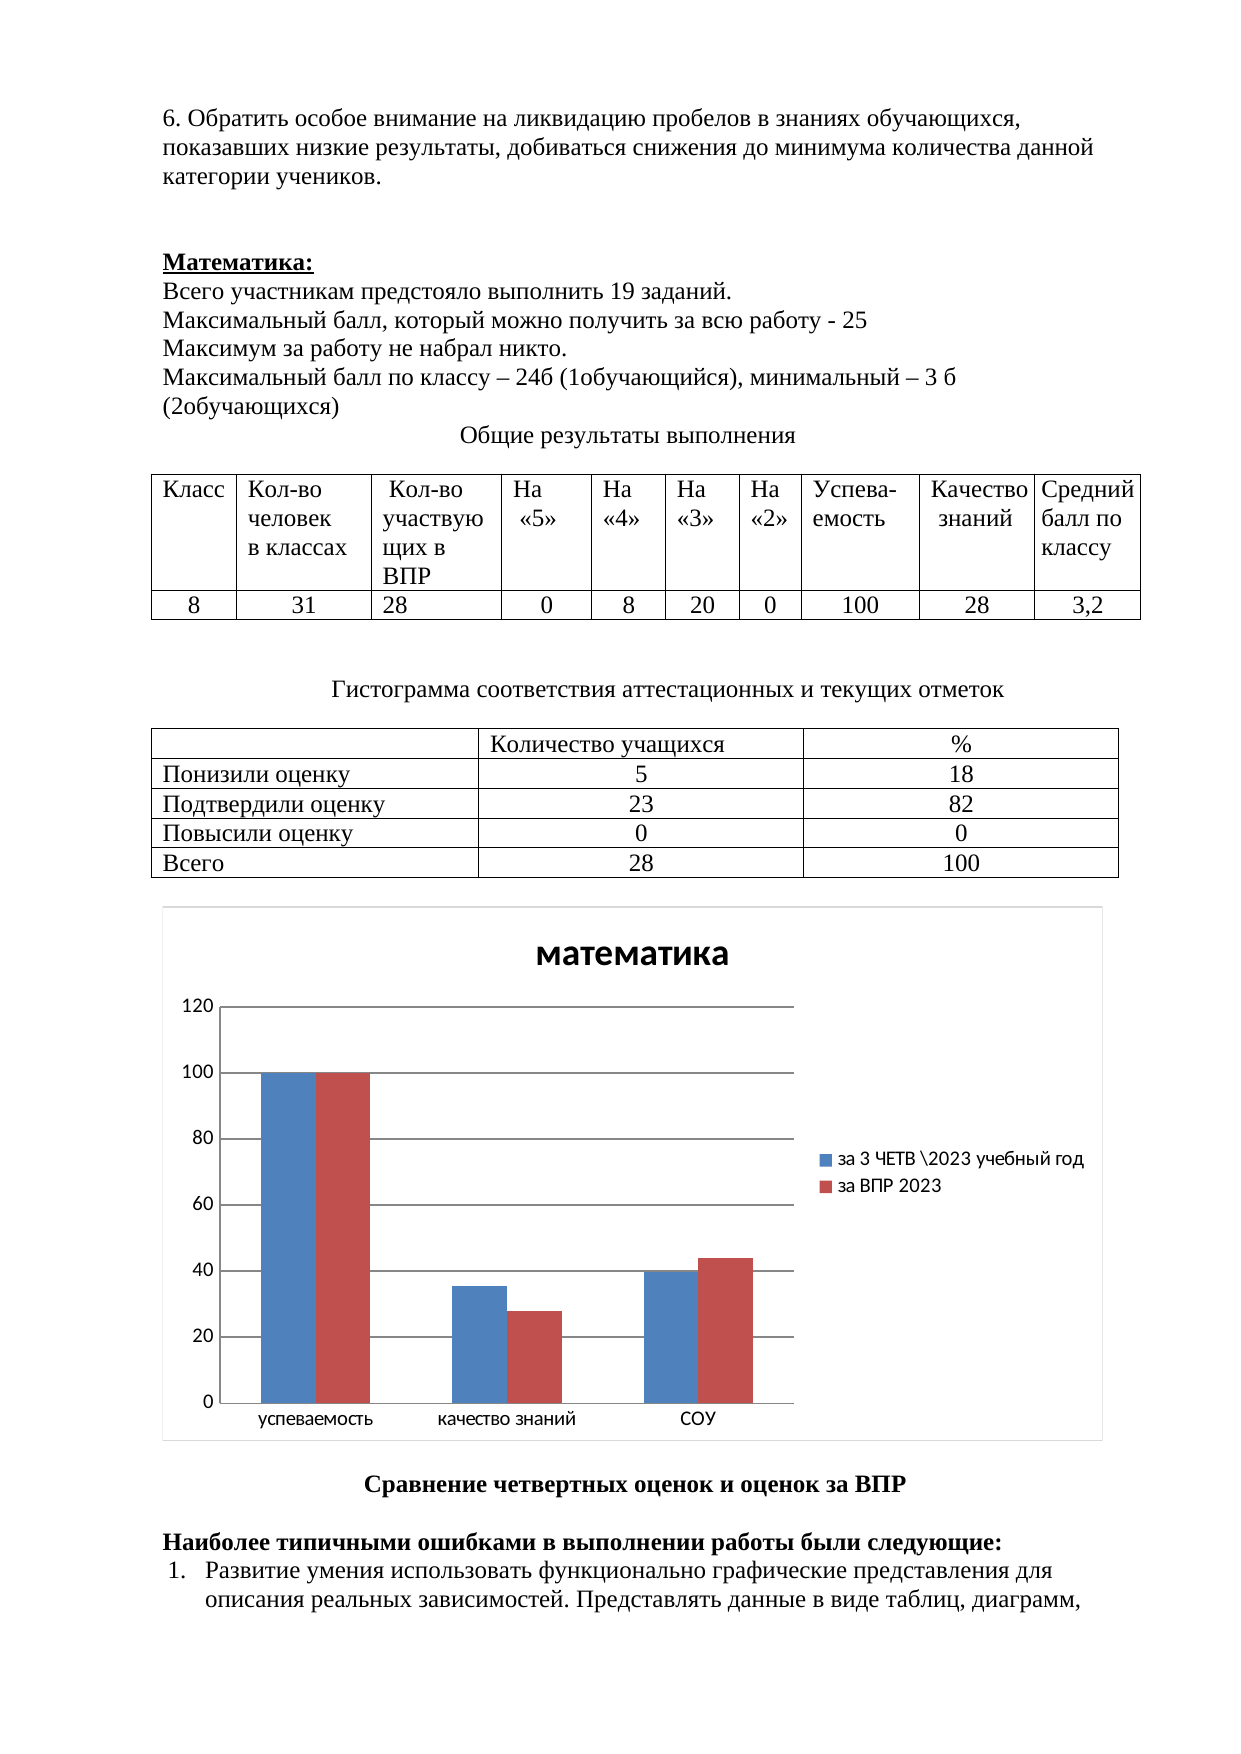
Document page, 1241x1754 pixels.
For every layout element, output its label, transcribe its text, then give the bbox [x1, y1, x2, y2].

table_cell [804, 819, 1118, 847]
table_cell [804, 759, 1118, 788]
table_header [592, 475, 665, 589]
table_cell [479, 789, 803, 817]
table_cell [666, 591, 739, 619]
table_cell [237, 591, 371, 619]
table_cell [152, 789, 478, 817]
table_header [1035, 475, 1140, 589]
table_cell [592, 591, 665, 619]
text Математика: [162, 247, 1107, 276]
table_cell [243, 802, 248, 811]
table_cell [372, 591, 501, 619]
text Всего участникам предстояло выполнить 19 заданий. [162, 276, 1107, 305]
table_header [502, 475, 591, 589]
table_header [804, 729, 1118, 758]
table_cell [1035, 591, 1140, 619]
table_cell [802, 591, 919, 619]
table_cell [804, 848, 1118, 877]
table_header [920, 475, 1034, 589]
text Общие результаты выполнения [148, 420, 1107, 448]
text Наиболее типичными ошибками в выполнении работы были следующие: [162, 1527, 1107, 1555]
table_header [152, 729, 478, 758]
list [167, 1555, 1107, 1613]
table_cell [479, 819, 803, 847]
text Сравнение четвертных оценок и оценок за ВПР [162, 1469, 1107, 1498]
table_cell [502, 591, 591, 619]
text Максимальный балл по классу – 24б (1обучающийся), минимальный – 3 б (2обучающихся) [162, 362, 1107, 420]
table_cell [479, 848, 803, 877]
text Гистограмма соответствия аттестационных и текущих отметок [162, 674, 1107, 703]
text Максимум за работу не набрал никто. [162, 333, 1107, 362]
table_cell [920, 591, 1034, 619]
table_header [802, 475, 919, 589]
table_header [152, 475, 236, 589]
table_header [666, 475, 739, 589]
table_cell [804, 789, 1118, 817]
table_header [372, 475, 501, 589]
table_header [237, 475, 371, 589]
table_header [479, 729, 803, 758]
text 6. Обратить особое внимание на ликвидацию пробелов в знаниях обучающихся, показавших низкие результаты, добиваться снижения до минимума количества данной категории учеников. [162, 103, 1107, 190]
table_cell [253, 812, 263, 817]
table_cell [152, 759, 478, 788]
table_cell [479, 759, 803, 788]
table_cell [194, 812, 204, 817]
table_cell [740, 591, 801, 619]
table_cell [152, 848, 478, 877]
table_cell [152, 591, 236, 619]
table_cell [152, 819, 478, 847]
text Максимальный балл, который можно получить за всю работу - 25 [162, 305, 1107, 333]
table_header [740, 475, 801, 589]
